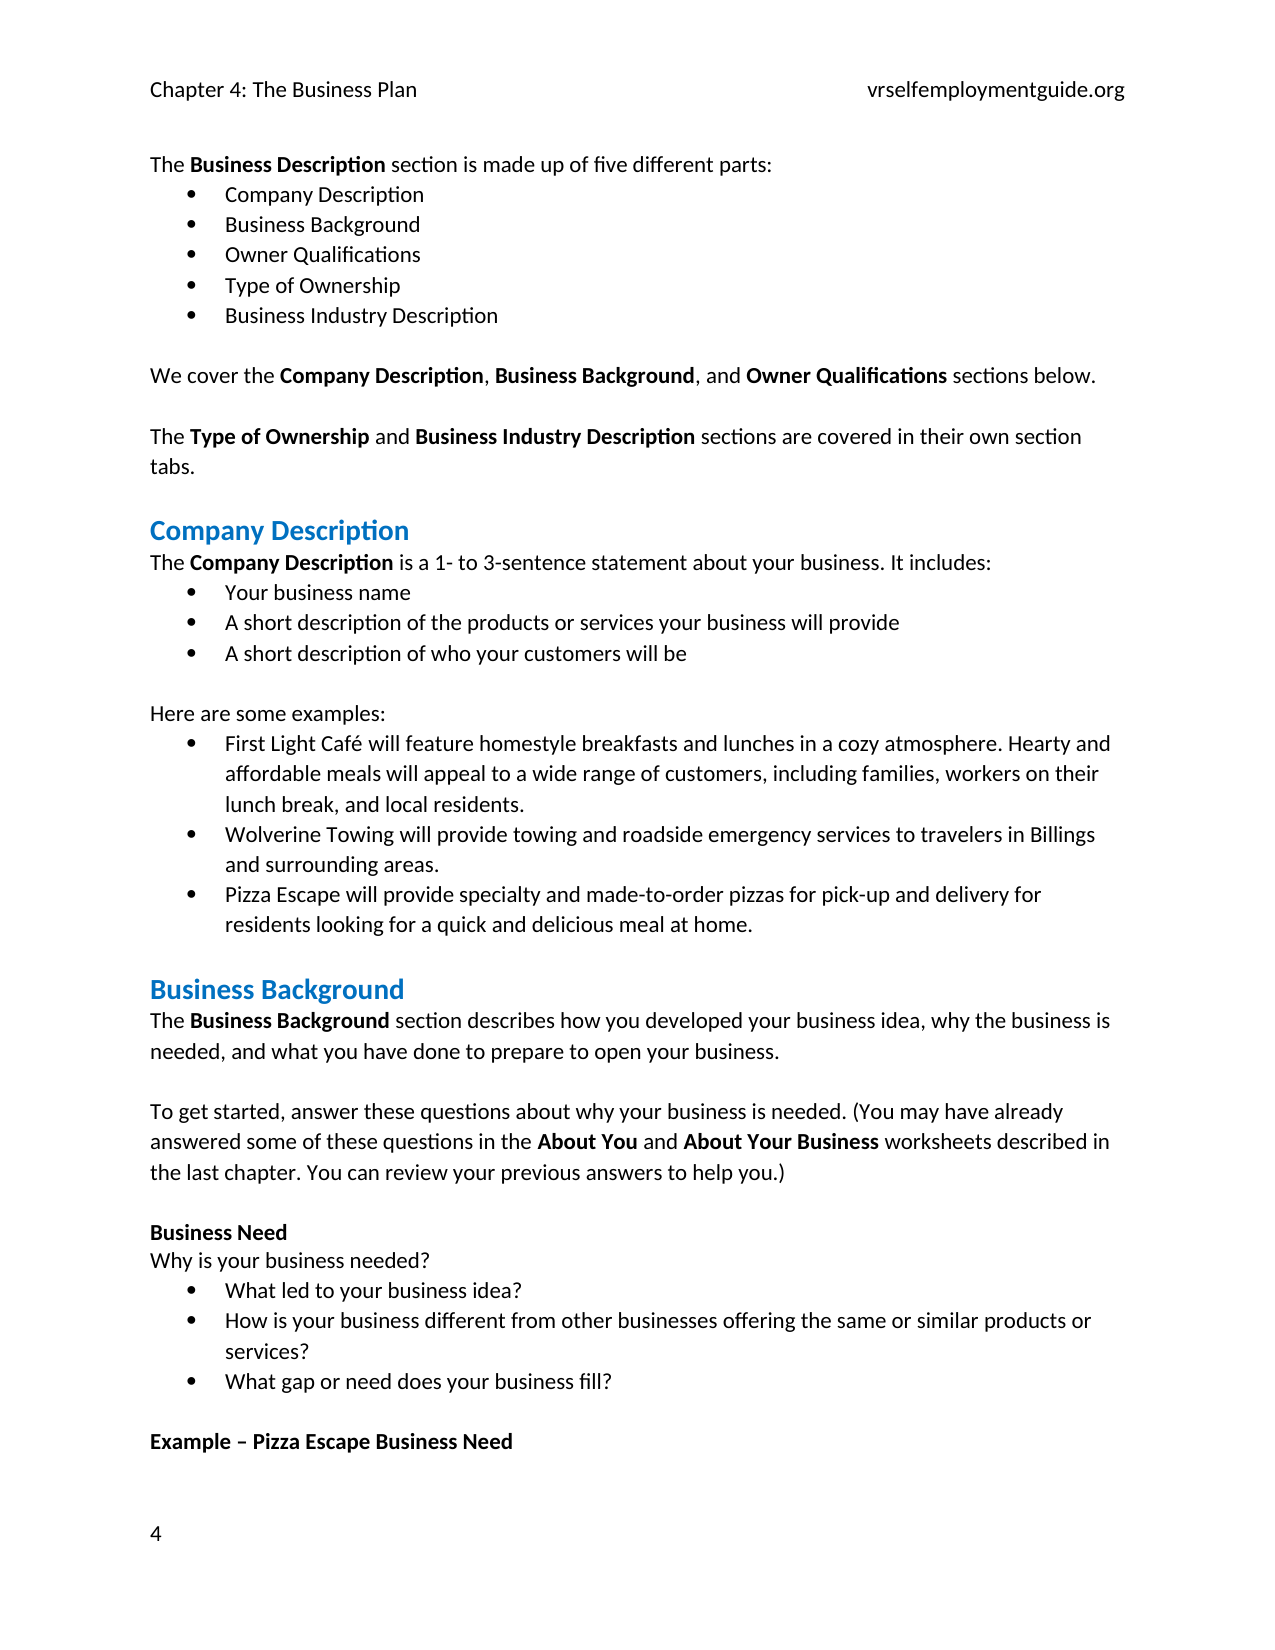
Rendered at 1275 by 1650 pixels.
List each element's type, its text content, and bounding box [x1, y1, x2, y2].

list Owner Qualifications [187, 241, 1125, 269]
list First Light Café will feature homestyle breakfasts and lunches in a cozy atmosphere. Hearty and affordable meals will appeal to a wide range of customers, including families, workers on their lunch break, and local residents. [187, 729, 1125, 818]
list Pizza Escape will provide specialty and made-to-order pizzas for pick-up and delivery for residents looking for a quick and delicious meal at home. [187, 880, 1125, 939]
list What led to your business idea? [187, 1276, 1125, 1304]
list Wolverine Towing will provide towing and roadside emergency services to travelers in Billings and surrounding areas. [187, 820, 1125, 878]
subtitle Example – Pizza Escape Business Need [150, 1427, 1125, 1455]
text The Business Background section describes how you developed your business idea, why the business is needed, and what you have done to prepare to open your business. [150, 1007, 1125, 1065]
text The Type of Ownership and Business Industry Description sections are covered in their own section tabs. [150, 422, 1125, 480]
list What gap or need does your business fill? [187, 1367, 1125, 1395]
list Company Description [187, 180, 1125, 208]
text To get started, answer these questions about why your business is needed. (You may have already answered some of these questions in the About You and About Your Business worksheets described in the last chapter. You can review your previous answers to help you.) [150, 1097, 1125, 1186]
list A short description of the products or services your business will provide [187, 608, 1125, 637]
list Type of Ownership [187, 271, 1125, 299]
text Why is your business needed? [150, 1246, 1125, 1274]
list Business Background [187, 210, 1125, 238]
text The Business Description section is made up of five different parts: [150, 150, 1125, 178]
subtitle Business Background [150, 971, 1125, 1007]
list How is your business different from other businesses offering the same or similar products or services? [187, 1307, 1125, 1365]
text The Company Description is a 1- to 3-sentence statement about your business. It includes: [150, 548, 1125, 576]
text We cover the Company Description, Business Background, and Owner Qualifications sections below. [150, 361, 1125, 389]
list Your business name [187, 578, 1125, 606]
list Business Industry Description [187, 301, 1125, 329]
subtitle Business Need [150, 1218, 1125, 1246]
list A short description of who your customers will be [187, 639, 1125, 667]
text Here are some examples: [150, 699, 1125, 727]
subtitle Company Description [150, 512, 1125, 548]
